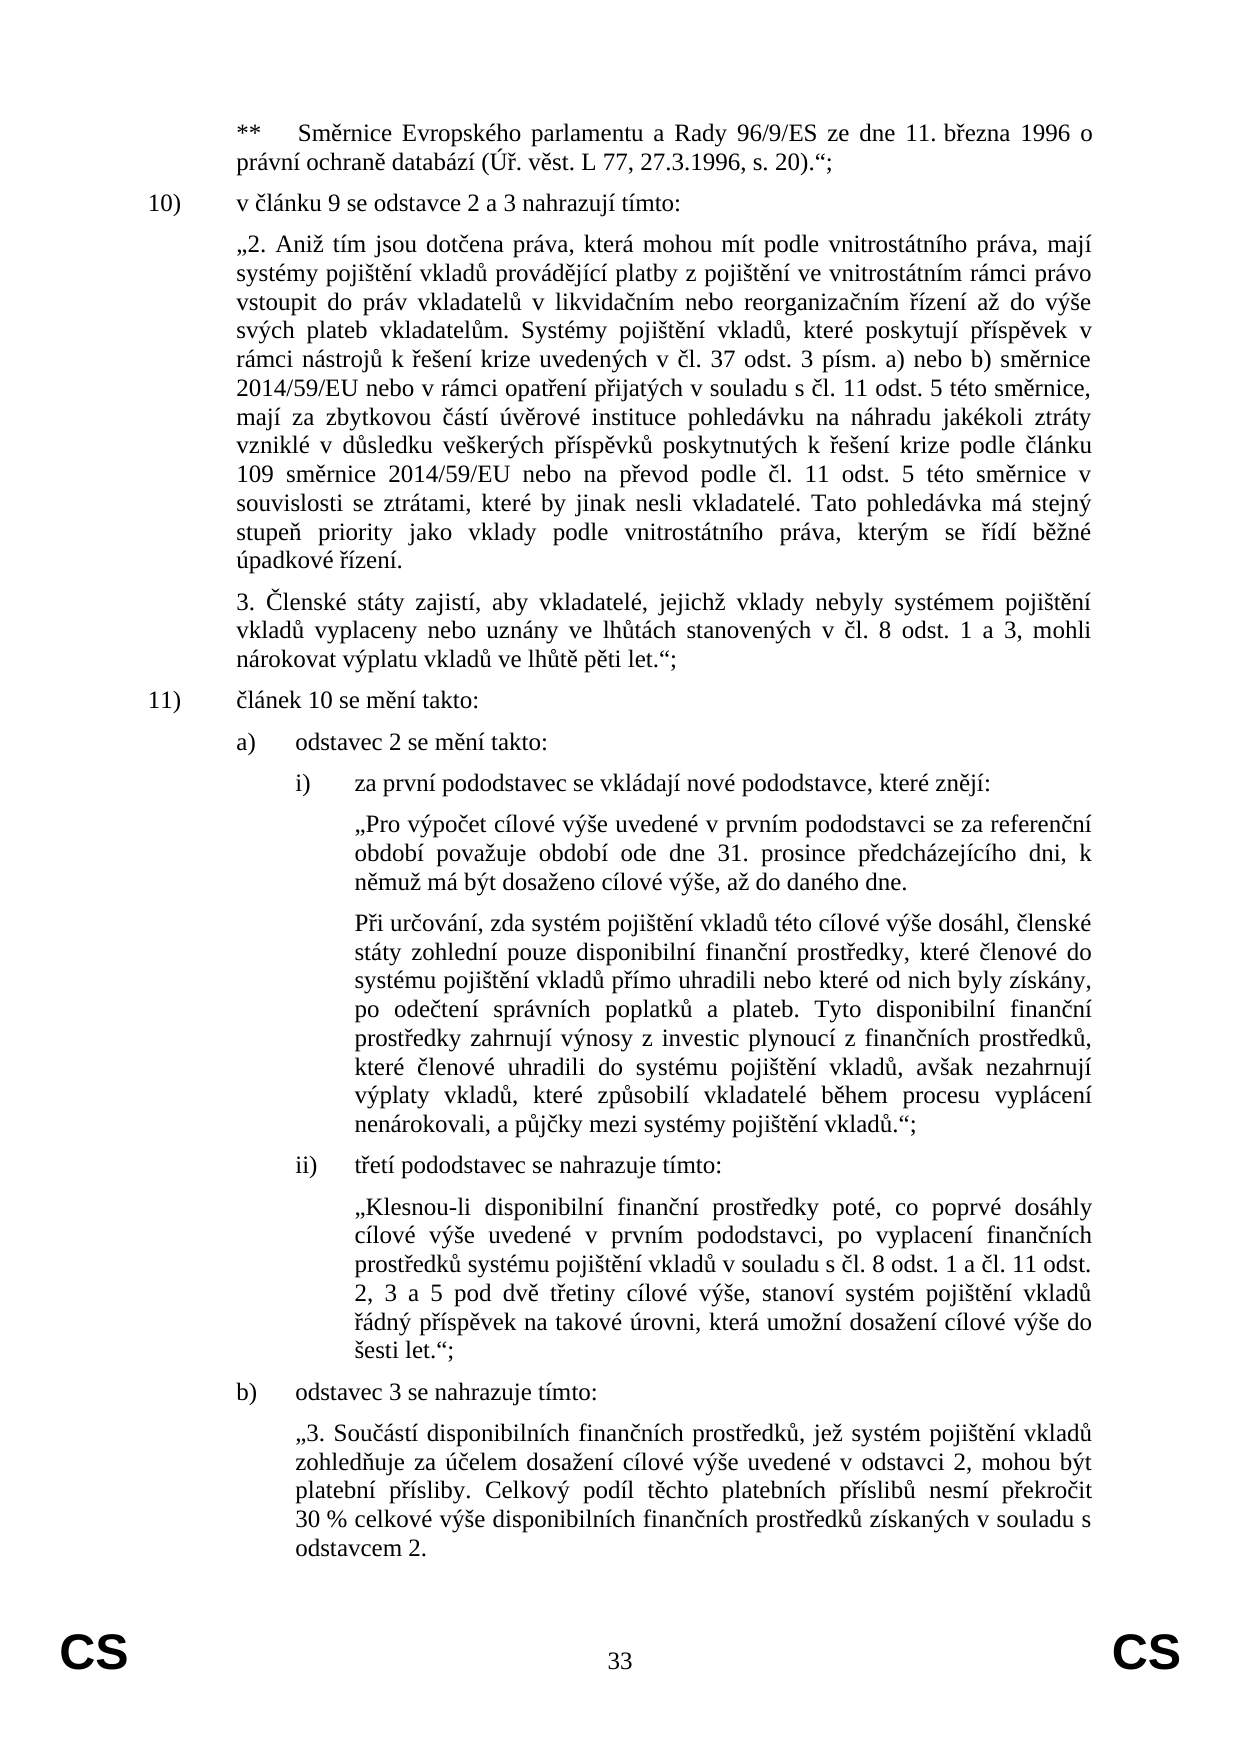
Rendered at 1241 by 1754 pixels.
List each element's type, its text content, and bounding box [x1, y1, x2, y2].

text „Pro výpočet cílové výše uvedené v prvním pododstavci se za referenční období považuje období ode dne 31. prosince předcházejícího dni, k němuž má být dosaženo cílové výše, až do daného dne. [354, 809, 1093, 896]
text „Klesnou-li disponibilní finanční prostředky poté, co poprvé dosáhly cílové výše uvedené v prvním pododstavci, po vyplacení finančních prostředků systému pojištění vkladů v souladu s čl. 8 odst. 1 a čl. 11 odst. 2, 3 a 5 pod dvě třetiny cílové výše, stanoví systém pojištění vkladů řádný příspěvek na takové úrovni, která umožní dosažení cílové výše do šesti let.“; [354, 1192, 1093, 1364]
text ii) třetí pododstavec se nahrazuje tímto: [295, 1151, 1093, 1179]
text ** Směrnice Evropského parlamentu a Rady 96/9/ES ze dne 11. března 1996 o právní ochraně databází (Úř. věst. L 77, 27.3.1996, s. 20).“; [236, 118, 1093, 176]
text i) za první pododstavec se vkládají nové pododstavce, které znějí: [295, 768, 1093, 797]
text „3. Součástí disponibilních finančních prostředků, jež systém pojištění vkladů zohledňuje za účelem dosažení cílové výše uvedené v odstavci 2, mohou být platební přísliby. Celkový podíl těchto platebních příslibů nesmí překročit 30 % celkové výše disponibilních finančních prostředků získaných v souladu s odstavcem 2. [295, 1418, 1093, 1562]
text „2. Aniž tím jsou dotčena práva, která mohou mít podle vnitrostátního práva, mají systémy pojištění vkladů provádějící platby z pojištění ve vnitrostátním rámci právo vstoupit do práv vkladatelů v likvidačním nebo reorganizačním řízení až do výše svých plateb vkladatelům. Systémy pojištění vkladů, které poskytují příspěvek v rámci nástrojů k řešení krize uvedených v čl. 37 odst. 3 písm. a) nebo b) směrnice 2014/59/EU nebo v rámci opatření přijatých v souladu s čl. 11 odst. 5 této směrnice, mají za zbytkovou částí úvěrové instituce pohledávku na náhradu jakékoli ztráty vzniklé v důsledku veškerých příspěvků poskytnutých k řešení krize podle článku 109 směrnice 2014/59/EU nebo na převod podle čl. 11 odst. 5 této směrnice v souvislosti se ztrátami, které by jinak nesli vkladatelé. Tato pohledávka má stejný stupeň priority jako vklady podle vnitrostátního práva, kterým se řídí běžné úpadkové řízení. [236, 229, 1093, 574]
text 11) článek 10 se mění takto: [148, 686, 1093, 714]
text 10) v článku 9 se odstavce 2 a 3 nahrazují tímto: [148, 188, 1093, 217]
text 3. Členské státy zajistí, aby vkladatelé, jejichž vklady nebyly systémem pojištění vkladů vyplaceny nebo uznány ve lhůtách stanovených v čl. 8 odst. 1 a 3, mohli nárokovat výplatu vkladů ve lhůtě pěti let.“; [236, 587, 1093, 673]
text b) odstavec 3 se nahrazuje tímto: [236, 1377, 1093, 1406]
text a) odstavec 2 se mění takto: [236, 727, 1093, 756]
text Při určování, zda systém pojištění vkladů této cílové výše dosáhl, členské státy zohlední pouze disponibilní finanční prostředky, které členové do systému pojištění vkladů přímo uhradili nebo které od nich byly získány, po odečtení správních poplatků a plateb. Tyto disponibilní finanční prostředky zahrnují výnosy z investic plynoucí z finančních prostředků, které členové uhradili do systému pojištění vkladů, avšak nezahrnují výplaty vkladů, které způsobilí vkladatelé během procesu vyplácení nenárokovali, a půjčky mezi systémy pojištění vkladů.“; [354, 908, 1093, 1138]
